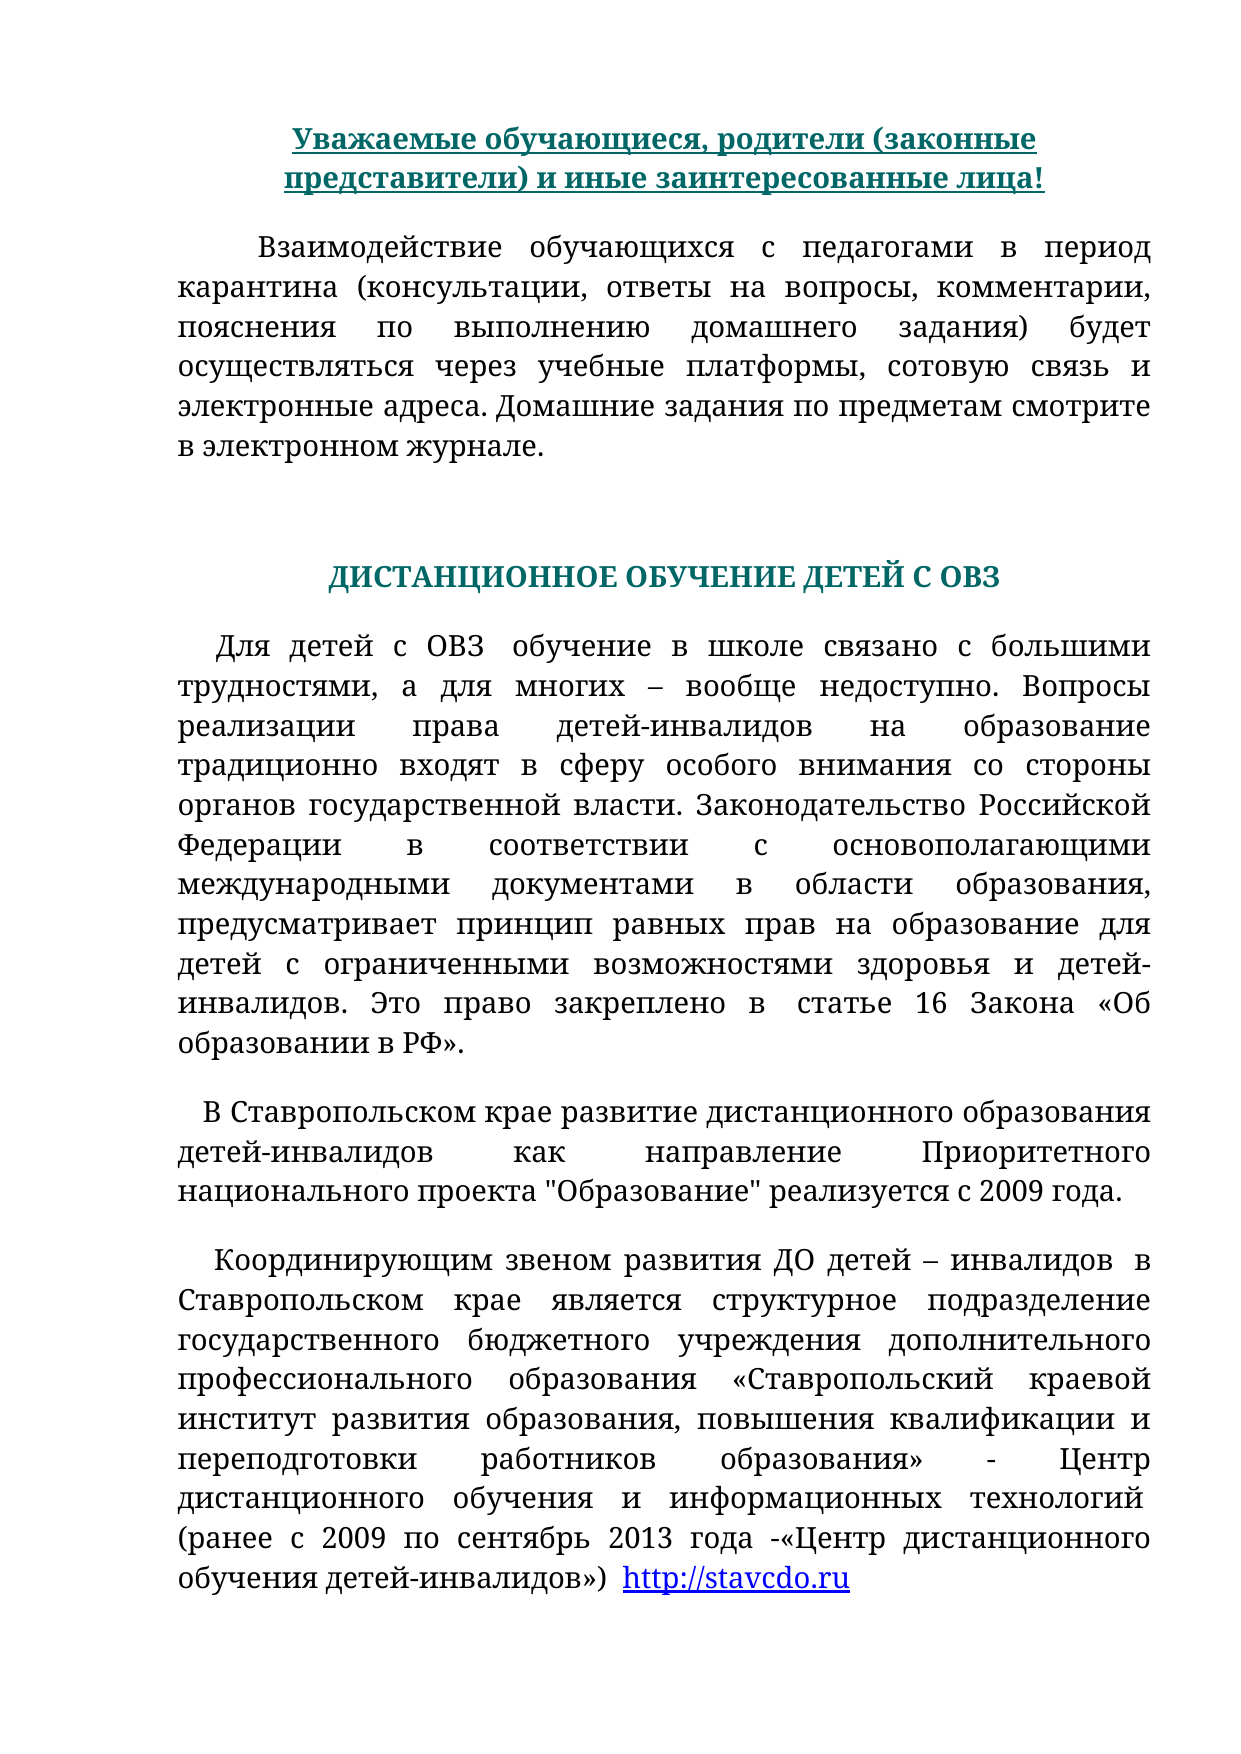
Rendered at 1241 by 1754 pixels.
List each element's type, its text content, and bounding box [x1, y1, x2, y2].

text Уважаемые обучающиеся, родители (законные представители) и иные заинтересованные лица! [177, 118, 1152, 197]
text Для детей с ОВЗ обучение в школе связано с большими трудностями, а для многих – вообще недоступно. Вопросы реализации права детей-инвалидов на образование традиционно входят в сферу особого внимания со стороны органов государственной власти. Законодательство Российской Федерации в соответствии с основополагающими международными документами в области образования, предусматривает принцип равных прав на образование для детей с ограниченными возможностями здоровья и детей-инвалидов. Это право закреплено в статье 16 Закона «Об образовании в РФ». [177, 626, 1152, 1062]
text Координирующим звеном развития ДО детей – инвалидов в Ставропольском крае является структурное подразделение государственного бюджетного учреждения дополнительного профессионального образования «Ставропольский краевой институт развития образования, повышения квалификации и переподготовки работников образования» - Центр дистанционного обучения и информационных технологий (ранее с 2009 по сентябрь 2013 года -«Центр дистанционного обучения детей-инвалидов») http://stavcdo.ru [177, 1239, 1152, 1597]
text В Ставропольском крае развитие дистанционного образования детей-инвалидов как направление Приоритетного национального проекта "Образование" реализуется с 2009 года. [177, 1091, 1152, 1210]
text Взаимодействие обучающихся с педагогами в период карантина (консультации, ответы на вопросы, комментарии, пояснения по выполнению домашнего задания) будет осуществляться через учебные платформы, сотовую связь и электронные адреса. Домашние задания по предметам смотрите в электронном журнале. [177, 227, 1152, 465]
text ДИСТАНЦИОННОЕ ОБУЧЕНИЕ ДЕТЕЙ С ОВЗ [177, 557, 1152, 596]
